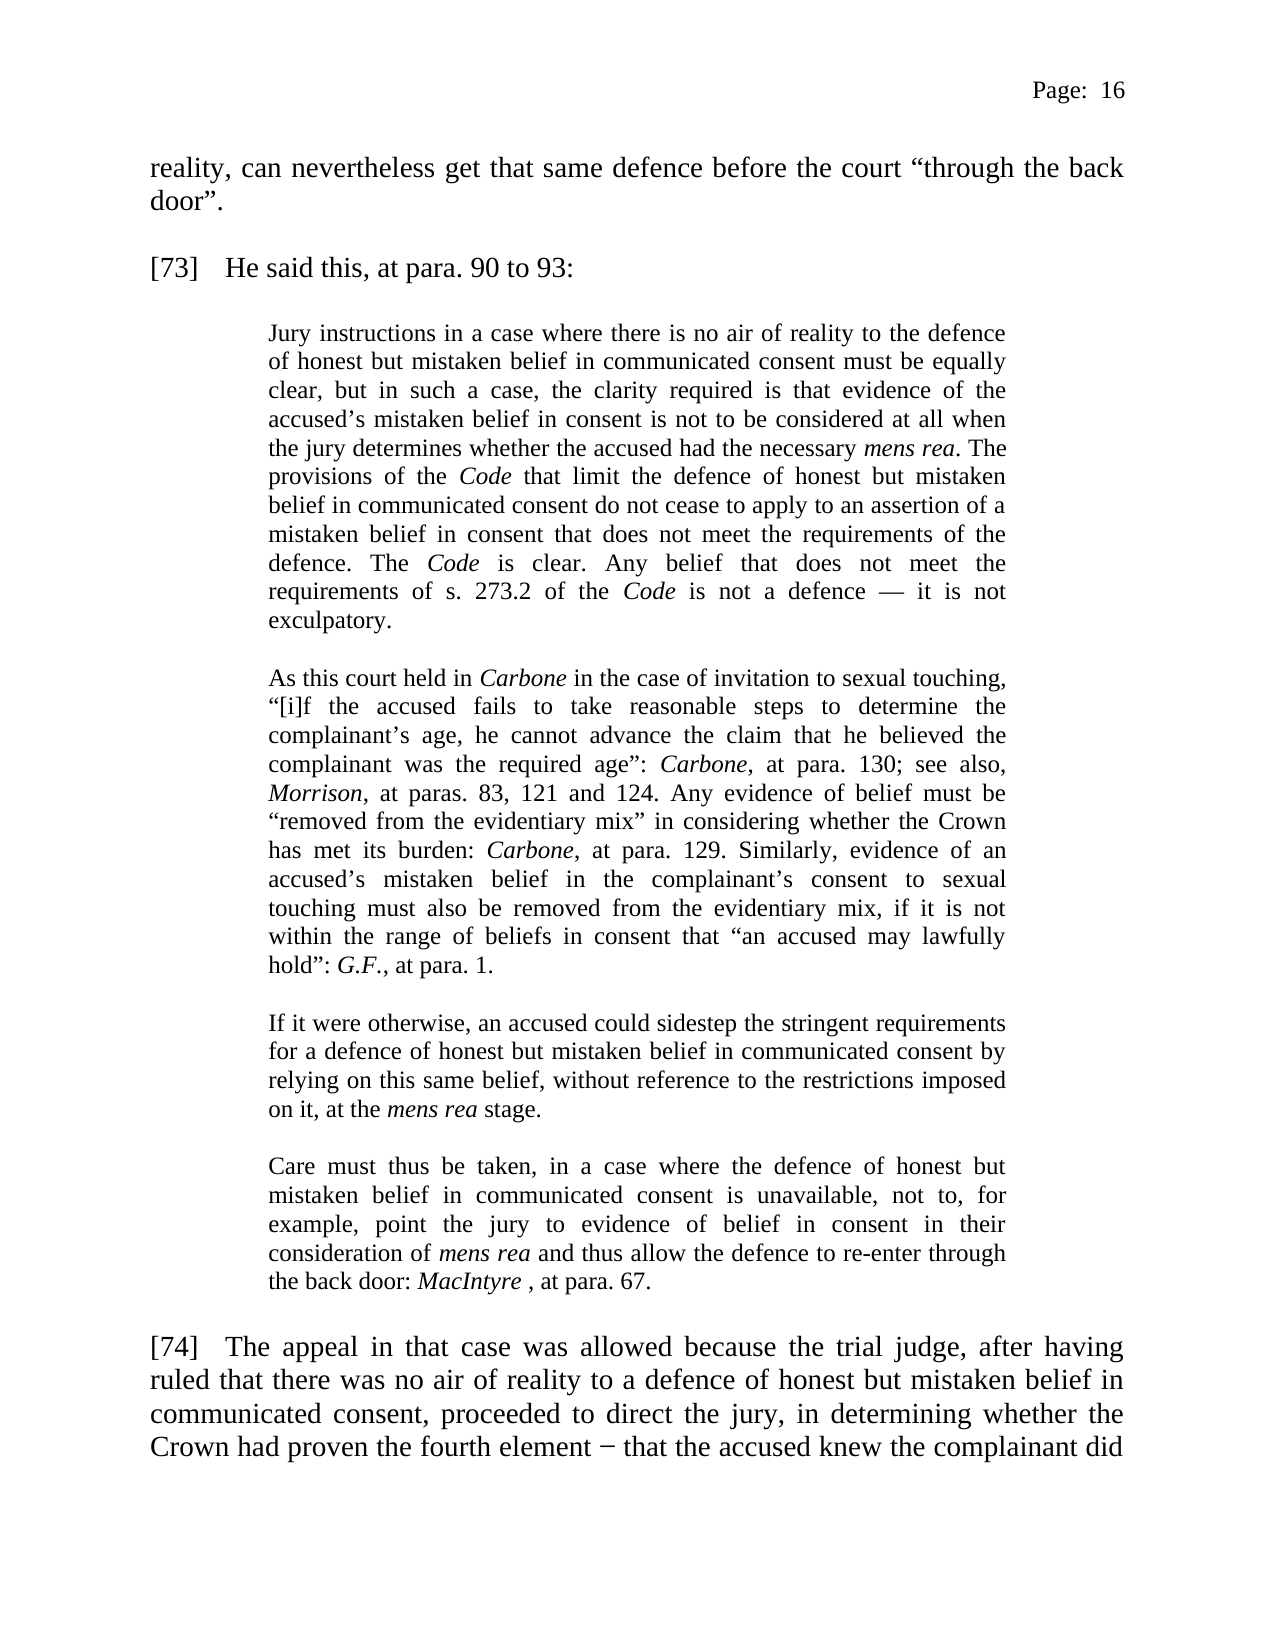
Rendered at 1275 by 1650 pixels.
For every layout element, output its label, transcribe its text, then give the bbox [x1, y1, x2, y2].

list Care must thus be taken, in a case where the defence of honest but mistaken belief in communicated consent is unavailable, not to, for example, point the jury to evidence of belief in consent in their consideration of mens rea and thus allow the defence to re-enter through the back door: MacIntyre , at para. 67. [268, 1151, 1007, 1295]
list As this court held in Carbone in the case of invitation to sexual touching, “[i]f the accused fails to take reasonable steps to determine the complainant’s age, he cannot advance the claim that he believed the complainant was the required age”: Carbone, at para. 130; see also, Morrison, at paras. 83, 121 and 124. Any evidence of belief must be “removed from the evidentiary mix” in considering whether the Crown has met its burden: Carbone, at para. 129. Similarly, evidence of an accused’s mistaken belief in the complainant’s consent to sexual touching must also be removed from the evidentiary mix, if it is not within the range of beliefs in consent that “an accused may lawfully hold”: G.F., at para. 1. [268, 663, 1007, 979]
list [150, 150, 1125, 217]
list If it were otherwise, an accused could sidestep the stringent requirements for a defence of honest but mistaken belief in communicated consent by relying on this same belief, without reference to the restrictions imposed on it, at the mens rea stage. [268, 1008, 1007, 1123]
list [150, 1329, 1125, 1463]
list Jury instructions in a case where there is no air of reality to the defence of honest but mistaken belief in communicated consent must be equally clear, but in such a case, the clarity required is that evidence of the accused’s mistaken belief in consent is not to be considered at all when the jury determines whether the accused had the necessary mens rea. The provisions of the Code that limit the defence of honest but mistaken belief in communicated consent do not cease to apply to an assertion of a mistaken belief in consent that does not meet the requirements of the defence. The Code is clear. Any belief that does not meet the requirements of s. 273.2 of the Code is not a defence — it is not exculpatory. [268, 318, 1007, 634]
list He said this, at para. 90 to 93: [150, 251, 1125, 284]
